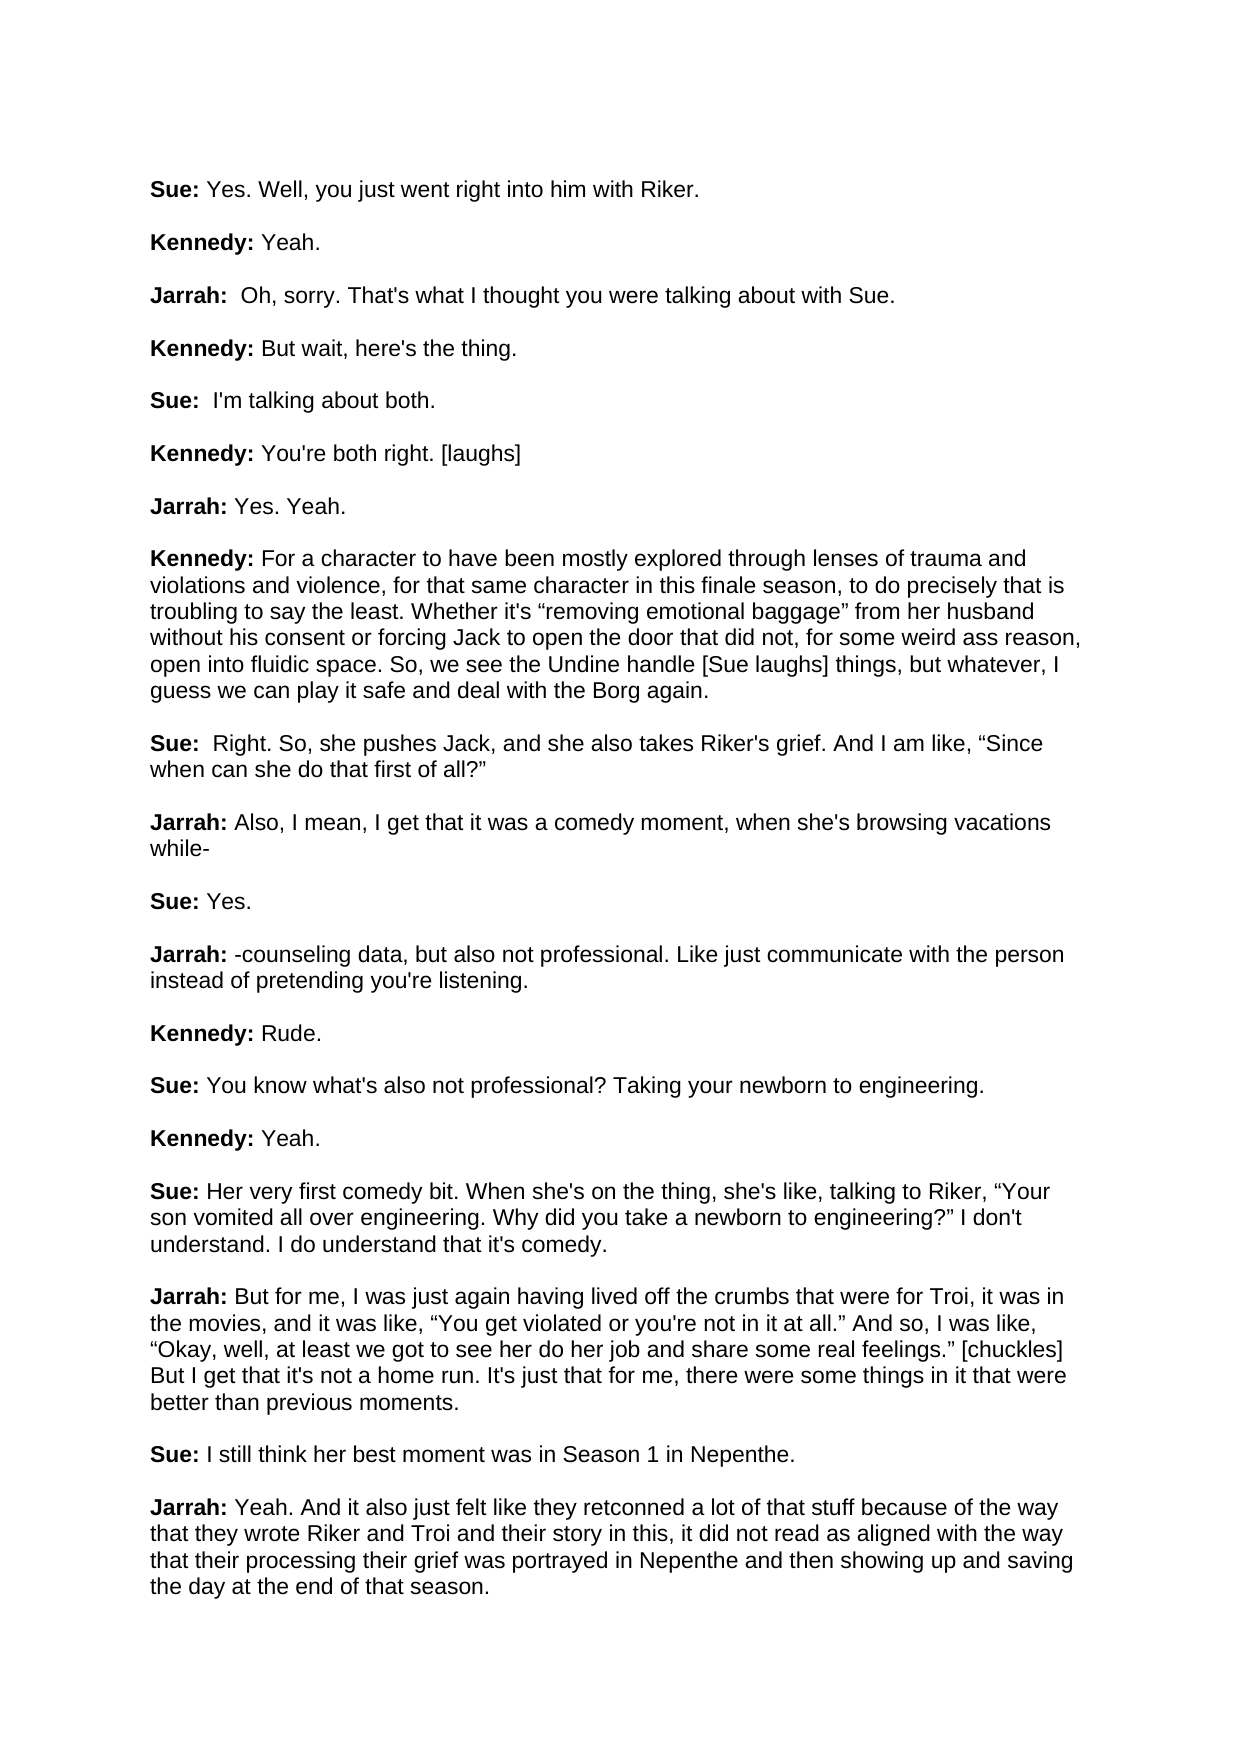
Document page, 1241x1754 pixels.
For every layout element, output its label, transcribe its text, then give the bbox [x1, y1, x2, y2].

text Jarrah: Yes. Yeah. [150, 493, 1090, 519]
text Sue: Yes. Well, you just went right into him with Riker. [150, 176, 1090, 203]
text Sue: I'm talking about both. [150, 387, 1090, 413]
text Jarrah: Also, I mean, I get that it was a comedy moment, when she's browsing vacations while- [150, 809, 1090, 862]
text Sue: Her very first comedy bit. When she's on the thing, she's like, talking to Riker, “Your son vomited all over engineering. Why did you take a newborn to engineering?” I don't understand. I do understand that it's comedy. [150, 1178, 1090, 1257]
text Kennedy: Rude. [150, 1020, 1090, 1046]
text Sue: Right. So, she pushes Jack, and she also takes Riker's grief. And I am like, “Since when can she do that first of all?” [150, 730, 1090, 782]
text Jarrah: Oh, sorry. That's what I thought you were talking about with Sue. [150, 282, 1090, 308]
text Sue: I still think her best moment was in Season 1 in Nepenthe. [150, 1441, 1090, 1468]
text Kennedy: Yeah. [150, 229, 1090, 255]
text Jarrah: Yeah. And it also just felt like they retconned a lot of that stuff because of the way that they wrote Riker and Troi and their story in this, it did not read as aligned with the way that their processing their grief was portrayed in Nepenthe and then showing up and saving the day at the end of that season. [150, 1494, 1090, 1599]
text Jarrah: -counseling data, but also not professional. Like just communicate with the person instead of pretending you're listening. [150, 941, 1090, 993]
text Sue: Yes. [150, 888, 1090, 914]
text Kennedy: You're both right. [laughs] [150, 440, 1090, 466]
text Kennedy: For a character to have been mostly explored through lenses of trauma and violations and violence, for that same character in this finale season, to do precisely that is troubling to say the least. Whether it's “removing emotional baggage” from her husband without his consent or forcing Jack to open the door that did not, for some weird ass reason, open into fluidic space. So, we see the Undine handle [Sue laughs] things, but whatever, I guess we can play it safe and deal with the Borg again. [150, 545, 1090, 703]
text Kennedy: But wait, here's the thing. [150, 334, 1090, 361]
text Kennedy: Yeah. [150, 1125, 1090, 1151]
text Jarrah: But for me, I was just again having lived off the crumbs that were for Troi, it was in the movies, and it was like, “You get violated or you're not in it at all.” And so, I was like, “Okay, well, at least we got to see her do her job and share some real feelings.” [chuckles] But I get that it's not a home run. It's just that for me, there were some things in it that were better than previous moments. [150, 1283, 1090, 1415]
text Sue: You know what's also not professional? Taking your newborn to engineering. [150, 1072, 1090, 1099]
